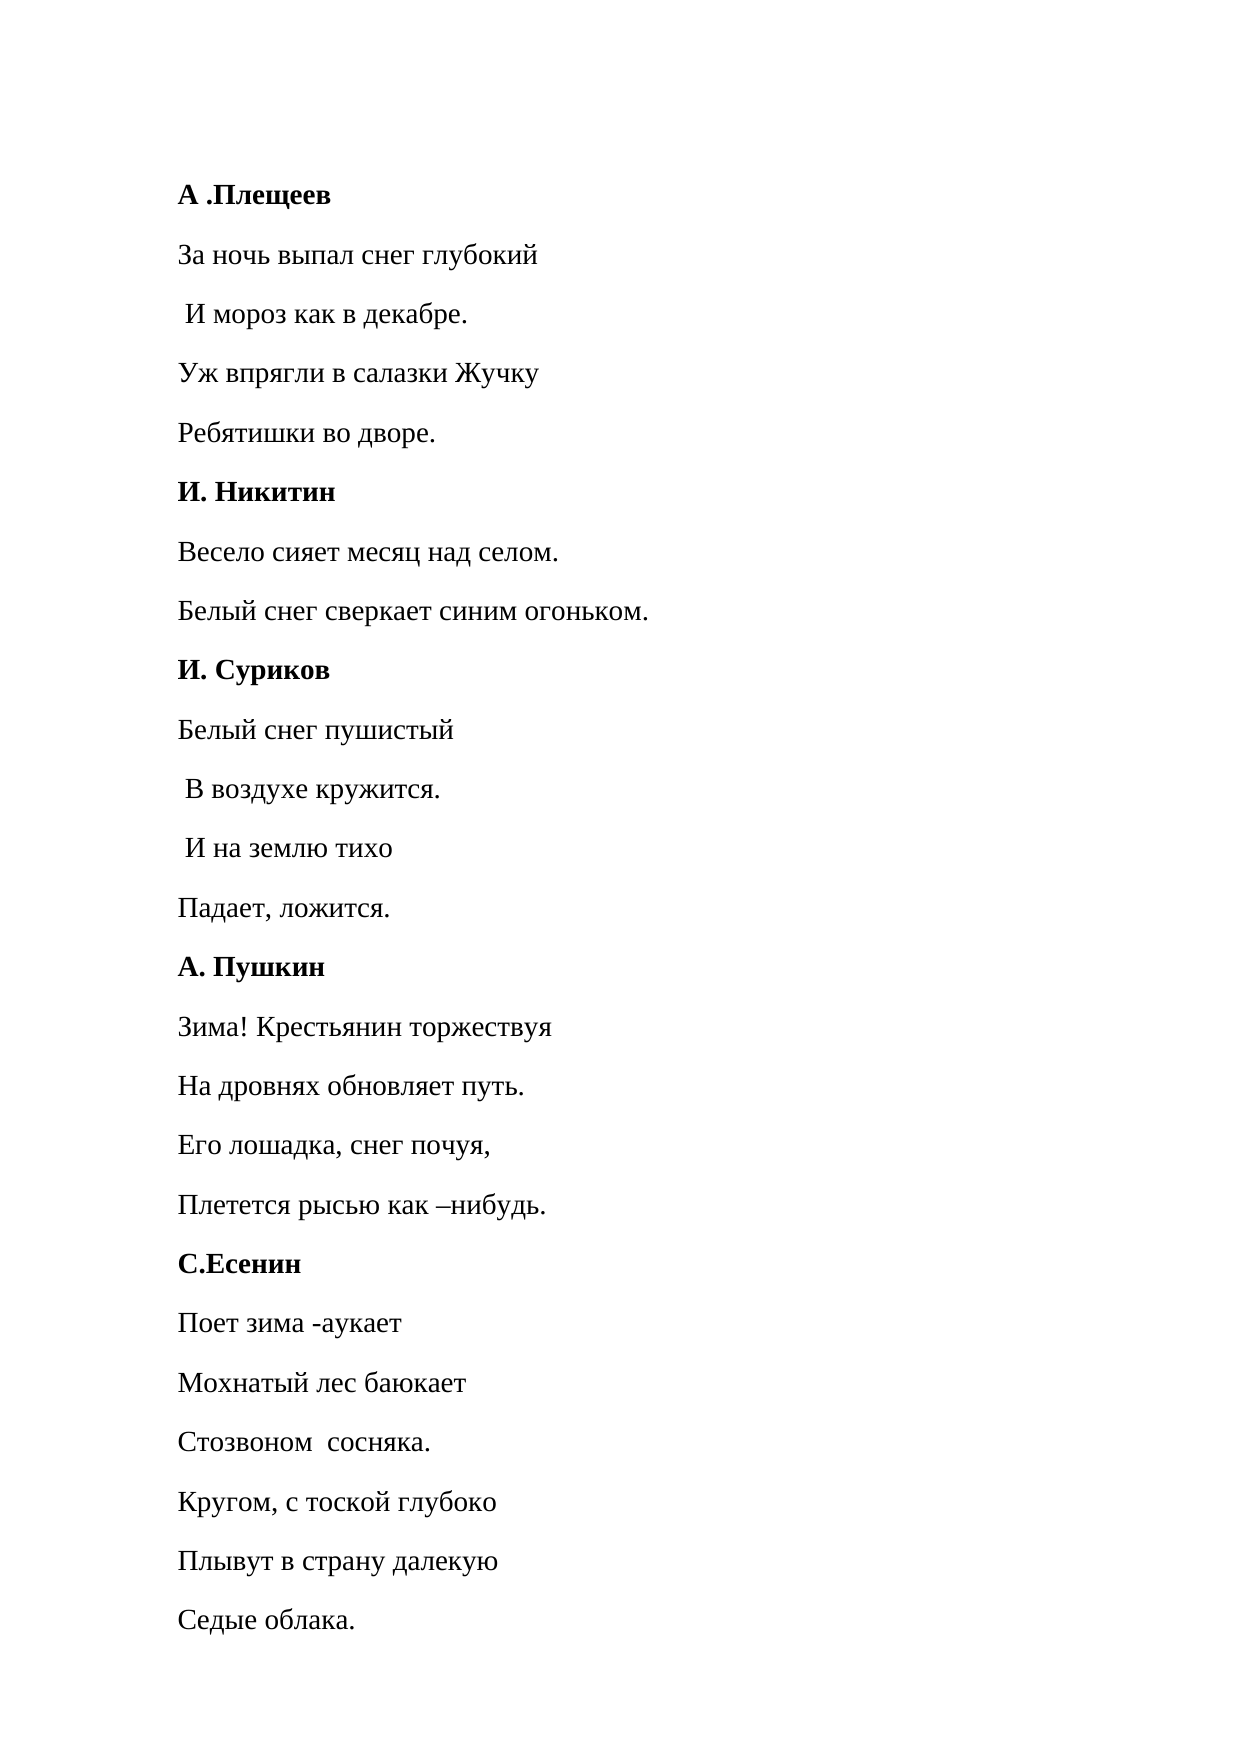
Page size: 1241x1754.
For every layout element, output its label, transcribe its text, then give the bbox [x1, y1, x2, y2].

text Плетется рысью как –нибудь. [177, 1187, 1152, 1220]
text И. Суриков [177, 652, 1152, 686]
text Зима! Крестьянин торжествуя [177, 1009, 1152, 1042]
text С.Есенин [177, 1246, 1152, 1280]
text За ночь выпал снег глубокий [177, 237, 1152, 270]
text Ребятишки во дворе. [177, 415, 1152, 448]
text Стозвоном сосняка. [177, 1424, 1152, 1458]
text Его лошадка, снег почуя, [177, 1127, 1152, 1161]
text Белый снег пушистый [177, 712, 1152, 745]
text И мороз как в декабре. [177, 296, 1152, 330]
text Мохнатый лес баюкает [177, 1365, 1152, 1398]
text Седые облака. [177, 1602, 1152, 1636]
text В воздухе кружится. [177, 771, 1152, 805]
text Падает, ложится. [177, 890, 1152, 923]
text Уж впрягли в салазки Жучку [177, 356, 1152, 389]
text Белый снег сверкает синим огоньком. [177, 593, 1152, 627]
text А. Пушкин [177, 949, 1152, 983]
text Плывут в страну далекую [177, 1543, 1152, 1577]
text Поет зима -аукает [177, 1306, 1152, 1339]
text И на землю тихо [177, 831, 1152, 864]
text На дровнях обновляет путь. [177, 1068, 1152, 1102]
text А .Плещеев [177, 177, 1152, 211]
text И. Никитин [177, 474, 1152, 508]
text Кругом, с тоской глубоко [177, 1484, 1152, 1517]
text Весело сияет месяц над селом. [177, 534, 1152, 567]
